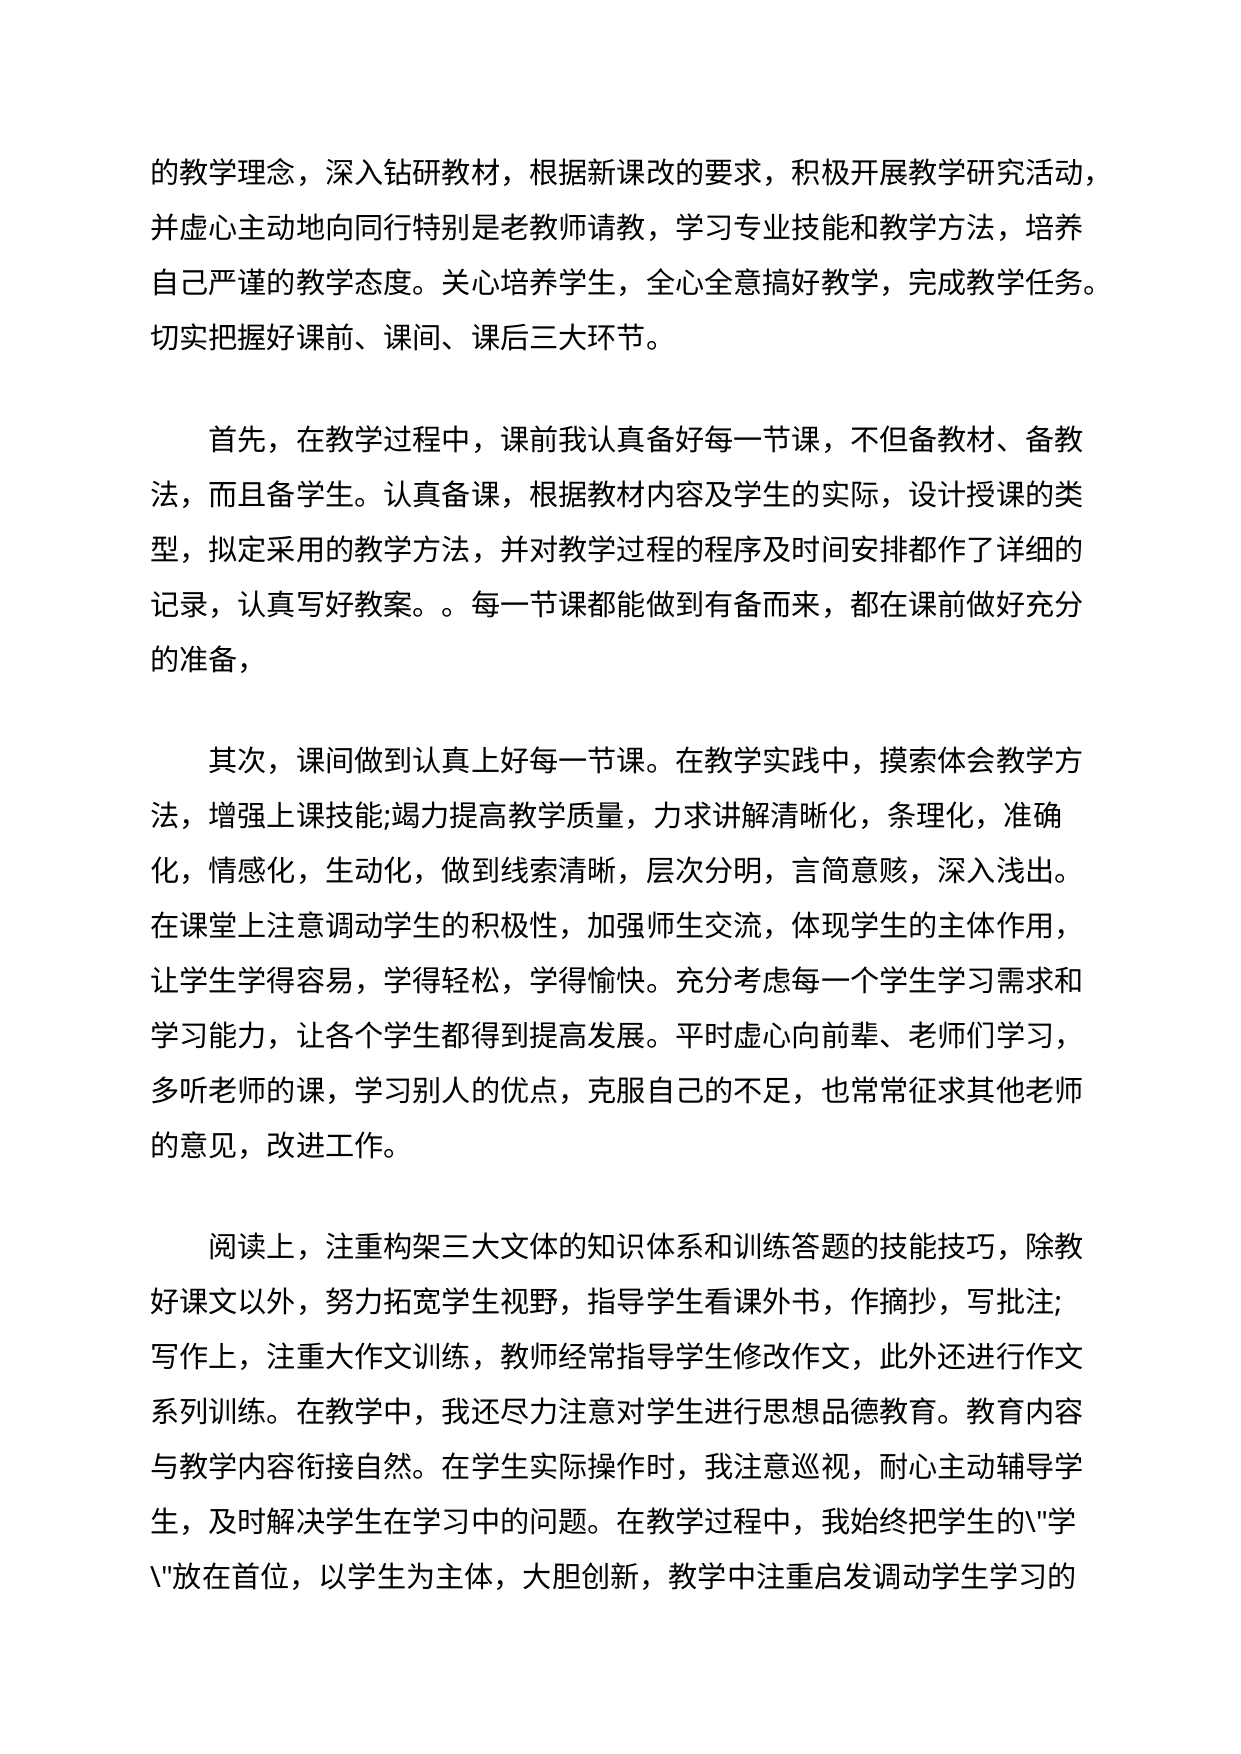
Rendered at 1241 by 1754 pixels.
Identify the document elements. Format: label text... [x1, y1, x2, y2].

text 其次，课间做到认真上好每一节课。在教学实践中，摸索体会教学方法，增强上课技能;竭力提高教学质量，力求讲解清晰化，条理化，准确化，情感化，生动化，做到线索清晰，层次分明，言简意赅，深入浅出。在课堂上注意调动学生的积极性，加强师生交流，体现学生的主体作用，让学生学得容易，学得轻松，学得愉快。充分考虑每一个学生学习需求和学习能力，让各个学生都得到提高发展。平时虚心向前辈、老师们学习，多听老师的课，学习别人的优点，克服自己的不足，也常常征求其他老师的意见，改进工作。 [150, 738, 1090, 1164]
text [150, 150, 1090, 357]
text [150, 1224, 1090, 1596]
text 首先，在教学过程中，课前我认真备好每一节课，不但备教材、备教法，而且备学生。认真备课，根据教材内容及学生的实际，设计授课的类型，拟定采用的教学方法，并对教学过程的程序及时间安排都作了详细的记录，认真写好教案。。每一节课都能做到有备而来，都在课前做好充分的准备， [150, 416, 1090, 678]
